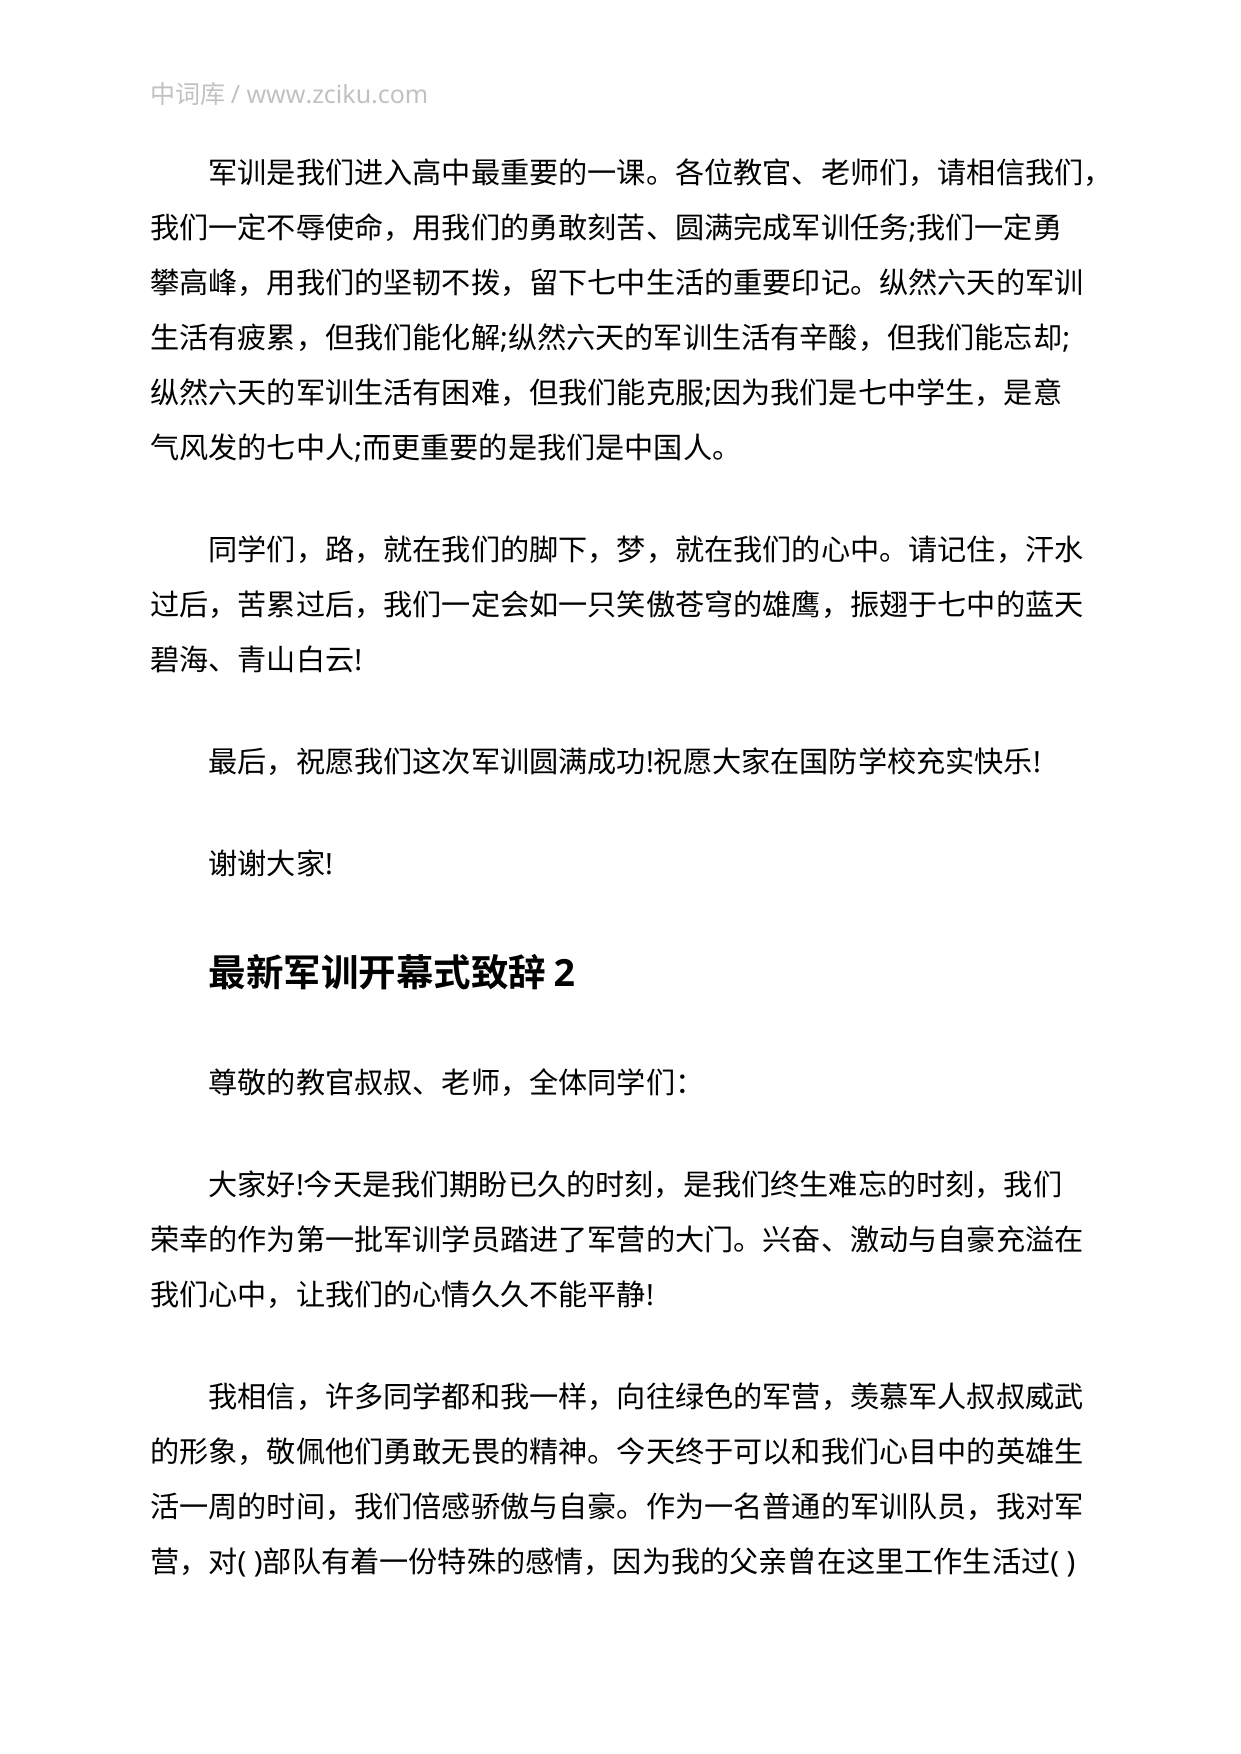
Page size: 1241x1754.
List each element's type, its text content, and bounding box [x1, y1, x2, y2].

text 最新军训开幕式致辞2 [150, 942, 1090, 997]
text 尊敬的教官叔叔、老师，全体同学们： [150, 1060, 1090, 1102]
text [150, 1374, 1090, 1581]
text 大家好!今天是我们期盼已久的时刻，是我们终生难忘的时刻，我们荣幸的作为第一批军训学员踏进了军营的大门。兴奋、激动与自豪充溢在我们心中，让我们的心情久久不能平静! [150, 1162, 1090, 1314]
text 同学们，路，就在我们的脚下，梦，就在我们的心中。请记住，汗水过后，苦累过后，我们一定会如一只笑傲苍穹的雄鹰，振翅于七中的蓝天碧海、青山白云! [150, 527, 1090, 679]
text 军训是我们进入高中最重要的一课。各位教官、老师们，请相信我们，我们一定不辱使命，用我们的勇敢刻苦、圆满完成军训任务;我们一定勇攀高峰，用我们的坚韧不拨，留下七中生活的重要印记。纵然六天的军训生活有疲累，但我们能化解;纵然六天的军训生活有辛酸，但我们能忘却;纵然六天的军训生活有困难，但我们能克服;因为我们是七中学生，是意气风发的七中人;而更重要的是我们是中国人。 [150, 150, 1090, 467]
text 最后，祝愿我们这次军训圆满成功!祝愿大家在国防学校充实快乐! [150, 738, 1090, 781]
text 谢谢大家! [150, 841, 1090, 883]
